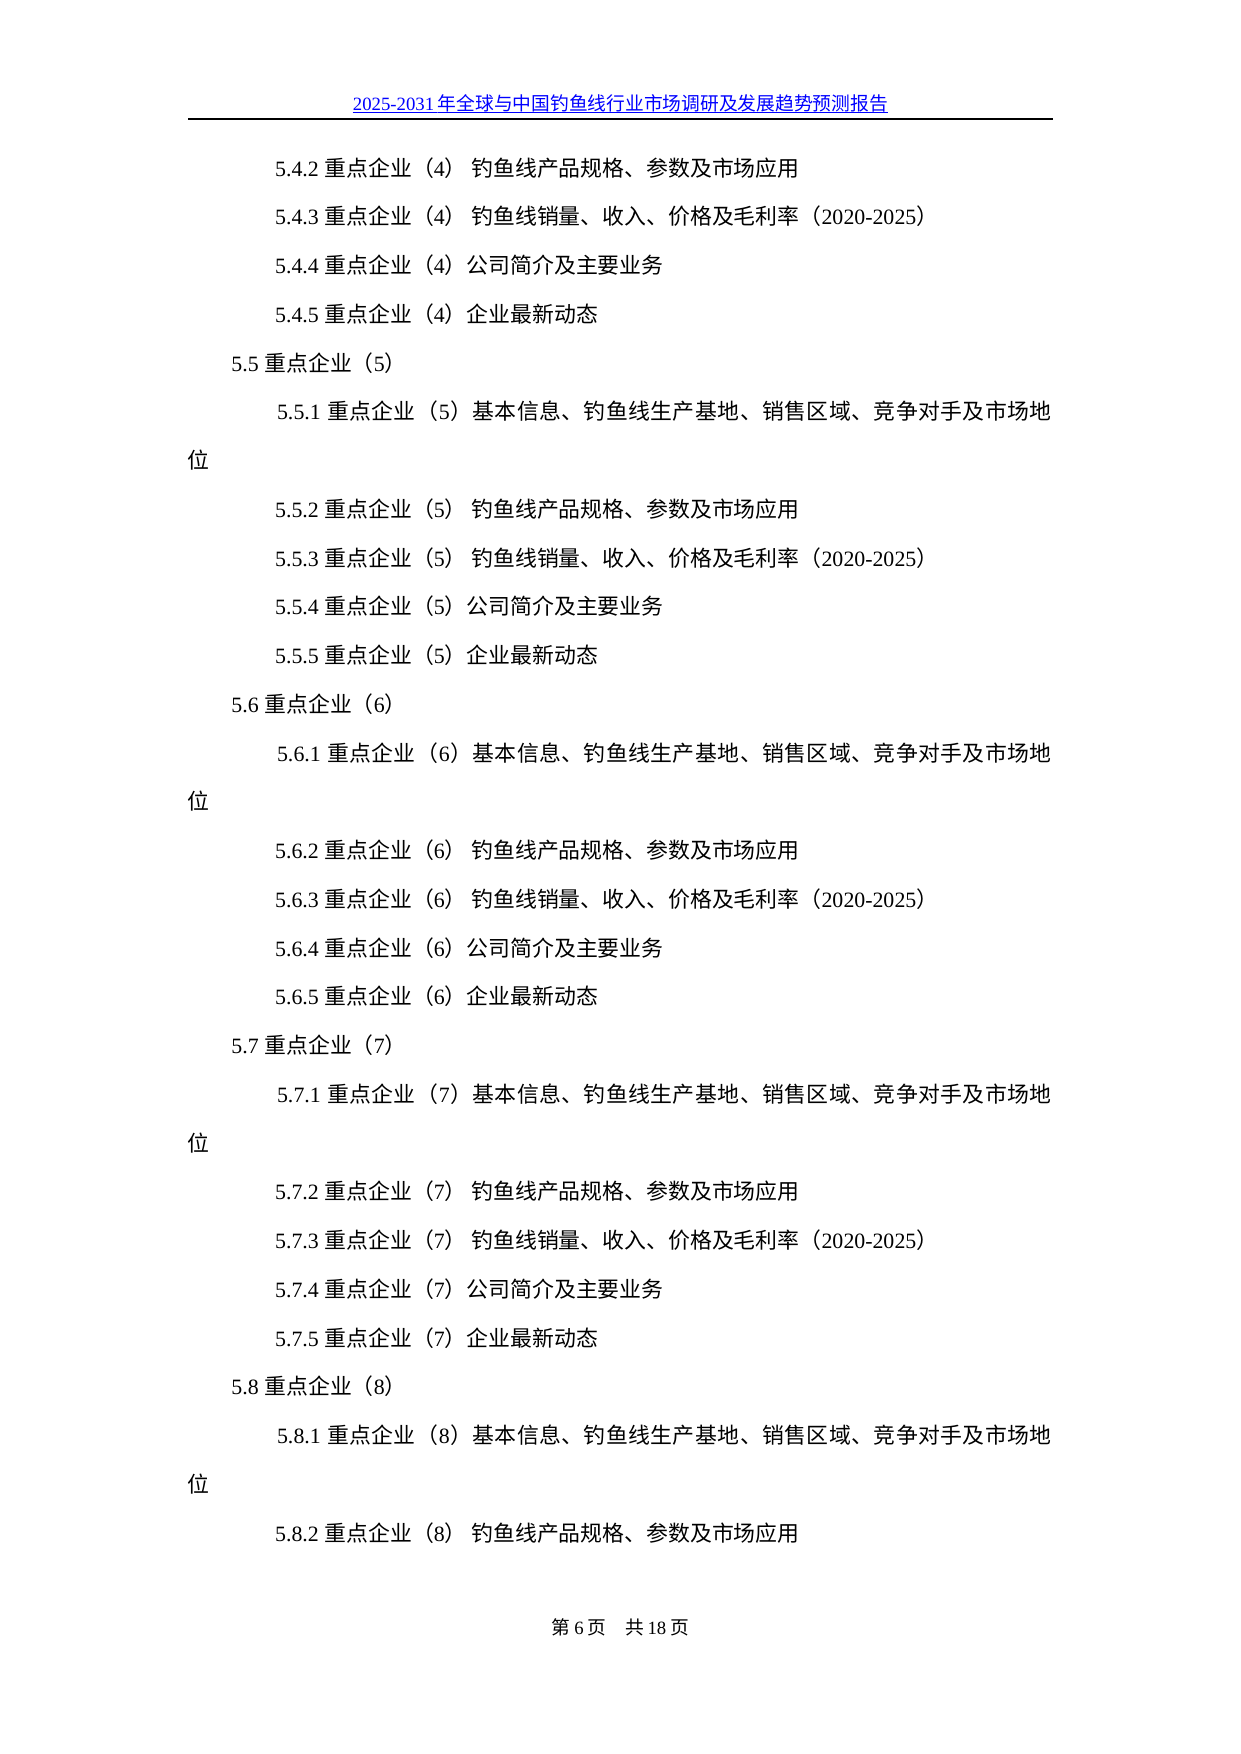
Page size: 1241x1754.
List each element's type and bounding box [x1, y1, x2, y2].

text [187, 150, 1053, 1548]
